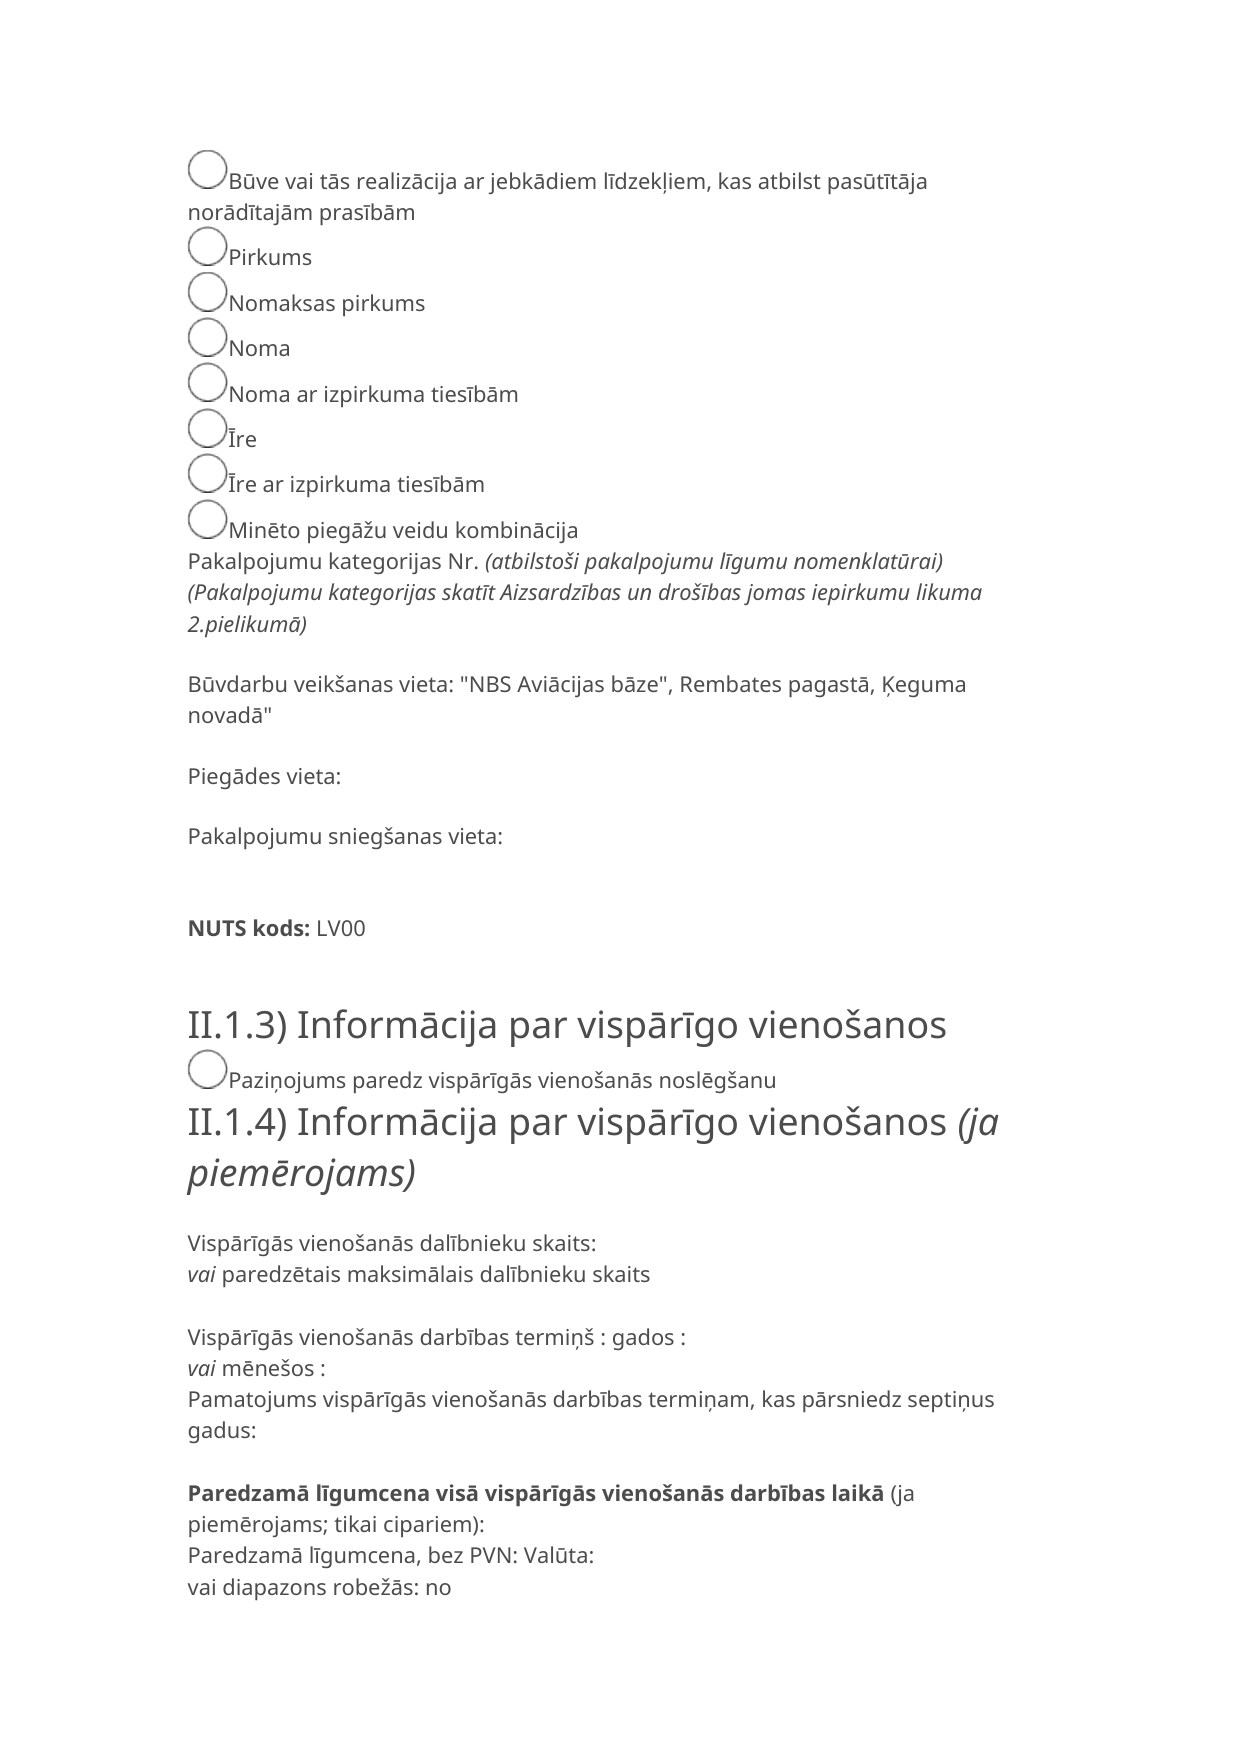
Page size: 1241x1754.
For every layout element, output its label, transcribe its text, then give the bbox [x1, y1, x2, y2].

picture [187, 453, 229, 493]
picture [187, 499, 229, 539]
text Būve vai tās realizācija ar jebkādiem līdzekļiem, kas atbilst pasūtītāja norādītajām prasībām [187, 150, 1053, 227]
picture [187, 317, 229, 357]
text Minēto piegāžu veidu kombinācija [187, 499, 1053, 544]
text Īre [187, 408, 1053, 454]
picture [187, 408, 229, 448]
text Pirkums [187, 227, 1053, 272]
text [187, 1226, 1053, 1601]
picture [187, 362, 229, 402]
picture [187, 150, 229, 189]
picture [187, 1049, 229, 1089]
text Piegādes vieta: [187, 759, 1053, 790]
text Noma [187, 317, 1053, 363]
text Pakalpojumu kategorijas Nr. (atbilstoši pakalpojumu līgumu nomenklatūrai) (Pakalpojumu kategorijas skatīt Aizsardzības un drošības jomas iepirkumu likuma 2.pielikumā) [187, 544, 1053, 638]
text Īre ar izpirkuma tiesībām [187, 454, 1053, 499]
picture [187, 226, 229, 266]
text Nomaksas pirkums [187, 272, 1053, 317]
text Būvdarbu veikšanas vieta: "NBS Aviācijas bāze", Rembates pagastā, Ķeguma novadā" [187, 667, 1053, 730]
picture [187, 272, 229, 312]
text Pakalpojumu sniegšanas vieta: [187, 819, 1053, 851]
text NUTS kods: LV00 [187, 880, 1053, 974]
text II.1.4) Informācija par vispārīgo vienošanos (ja piemērojams) [187, 1095, 1053, 1197]
text Paziņojums paredz vispārīgās vienošanās noslēgšanu [187, 1050, 1053, 1095]
text Noma ar izpirkuma tiesībām [187, 363, 1053, 408]
text II.1.3) Informācija par vispārīgo vienošanos [187, 999, 1053, 1050]
